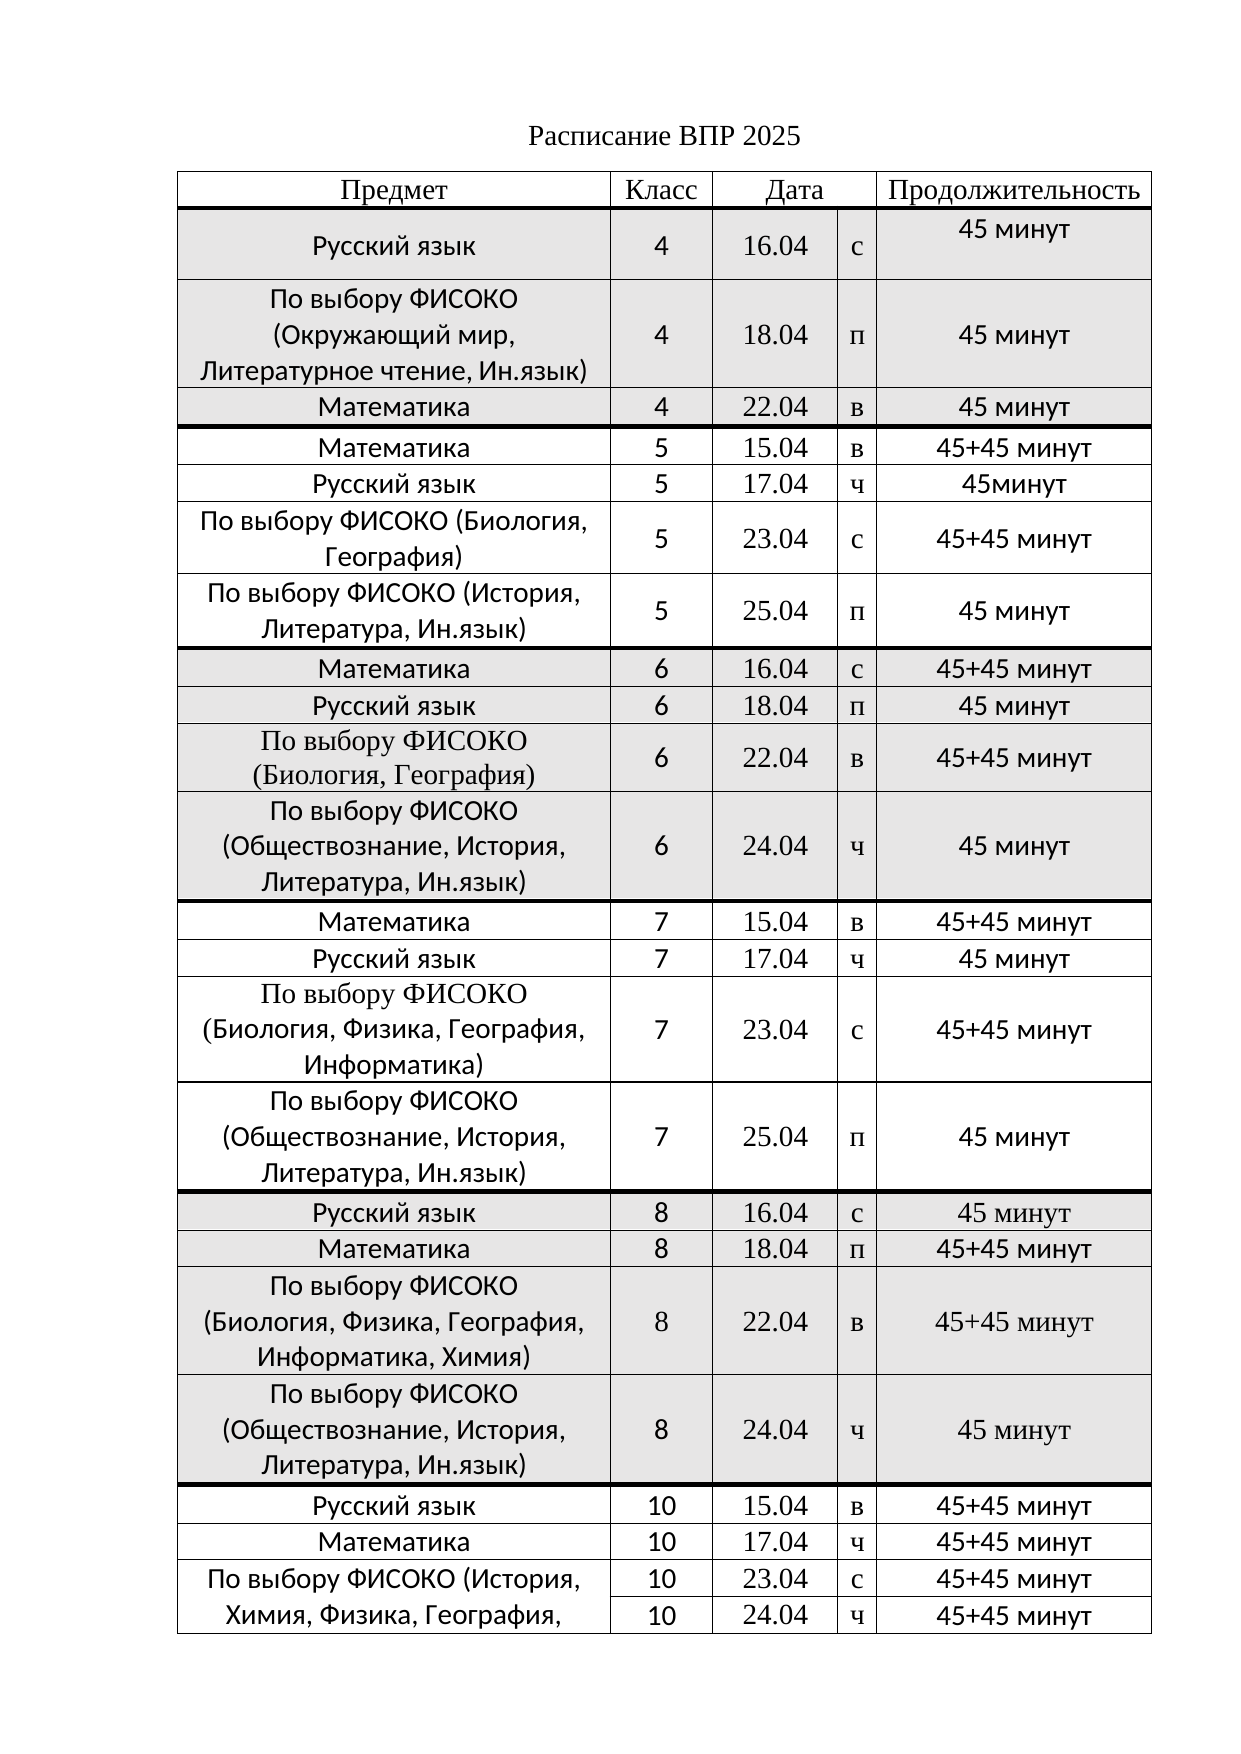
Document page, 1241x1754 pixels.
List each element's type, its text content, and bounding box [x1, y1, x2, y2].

table_cell 24.04 [713, 1375, 837, 1482]
table_cell 45+45 минут [877, 502, 1151, 573]
table_cell ч [838, 1375, 876, 1482]
table_cell 16.04 [713, 650, 837, 686]
table_cell 45+45 минут [877, 903, 1151, 939]
table_cell п [838, 280, 876, 387]
table_cell 23.04 [713, 1560, 837, 1596]
table_cell 45 минут [877, 1083, 1151, 1189]
table_cell 8 [611, 1194, 712, 1229]
table_cell По выбору ФИСОКО (Биология, Физика, География, Информатика, Химия) [178, 1267, 610, 1374]
table_header Дата [713, 172, 876, 206]
table_cell 4 [611, 280, 712, 387]
table_cell 7 [611, 903, 712, 939]
table_cell в [838, 429, 876, 464]
table_cell 45 минут [877, 280, 1151, 387]
table_cell 45+45 минут [877, 724, 1151, 791]
table_cell п [838, 1231, 876, 1266]
table_cell 10 [611, 1524, 712, 1559]
table_cell 6 [611, 687, 712, 722]
table_cell Русский язык [178, 940, 610, 976]
table_cell 6 [611, 650, 712, 686]
table_cell 45 минут [877, 940, 1151, 976]
table_cell 45 минут [877, 210, 1151, 279]
table_cell 18.04 [713, 1231, 837, 1266]
table_cell 5 [611, 574, 712, 646]
table_cell 45+45 минут [877, 1524, 1151, 1559]
table_cell 5 [611, 429, 712, 464]
table_header Предмет [178, 172, 610, 206]
table_cell Русский язык [178, 210, 610, 279]
table_cell 8 [611, 1375, 712, 1482]
table_cell По выбору ФИСОКО (История, Химия, Физика, География, Обществознание, Ин. язык, Литература) [178, 1560, 610, 1632]
table_cell с [838, 210, 876, 279]
text Расписание ВПР 2025 [177, 118, 1152, 152]
table_cell 45+45 минут [877, 977, 1151, 1081]
table_cell 45 минут [877, 574, 1151, 646]
table_cell п [838, 574, 876, 646]
table_cell 15.04 [713, 429, 837, 464]
table_cell 22.04 [713, 388, 837, 424]
table_cell 45+45 минут [877, 1560, 1151, 1596]
table_cell с [838, 1194, 876, 1229]
table_cell 4 [611, 388, 712, 424]
table_cell 7 [611, 940, 712, 976]
table_cell 45 минут [877, 1194, 1151, 1229]
table_cell 45 минут [877, 687, 1151, 722]
table_cell 15.04 [713, 903, 837, 939]
table_cell Математика [178, 1231, 610, 1266]
table_cell 5 [611, 502, 712, 573]
table_cell По выбору ФИСОКО (Биология, География) [178, 724, 610, 791]
table_cell ч [838, 465, 876, 501]
table_cell 25.04 [713, 574, 837, 646]
table_cell 17.04 [713, 465, 837, 501]
table_cell в [838, 1487, 876, 1522]
table_cell По выбору ФИСОКО (История, Литература, Ин.язык) [178, 574, 610, 646]
table_cell 10 [611, 1487, 712, 1522]
table_cell 10 [611, 1560, 712, 1596]
table_cell 16.04 [713, 210, 837, 279]
table_cell 45+45 минут [877, 1487, 1151, 1522]
table_cell 15.04 [713, 1487, 837, 1522]
table_cell 22.04 [713, 724, 837, 791]
table_cell п [838, 687, 876, 722]
table_cell в [838, 388, 876, 424]
table_cell с [838, 650, 876, 686]
table_cell 10 [611, 1597, 712, 1632]
table_cell 45+45 минут [877, 650, 1151, 686]
table_cell 17.04 [713, 940, 837, 976]
table_cell 23.04 [713, 977, 837, 1081]
table_cell 45+45 минут [877, 1267, 1151, 1374]
table_cell Математика [178, 1524, 610, 1559]
table_cell 45 минут [877, 1375, 1151, 1482]
table_cell с [838, 502, 876, 573]
table_cell 22.04 [713, 1267, 837, 1374]
table_cell Математика [178, 429, 610, 464]
table_cell 45минут [877, 465, 1151, 501]
table_cell Русский язык [178, 1487, 610, 1522]
table_cell ч [838, 1524, 876, 1559]
table_cell 45+45 минут [877, 1231, 1151, 1266]
table_cell 5 [611, 465, 712, 501]
table_cell 17.04 [713, 1524, 837, 1559]
table_cell ч [838, 940, 876, 976]
table_cell с [838, 977, 876, 1081]
table_cell По выбору ФИСОКО (Обществознание, История, Литература, Ин.язык) [178, 1375, 610, 1482]
table_cell п [838, 1083, 876, 1189]
table_cell По выбору ФИСОКО (Биология, Физика, География, Информатика) [178, 977, 610, 1081]
table_cell Русский язык [178, 465, 610, 501]
table_cell 16.04 [713, 1194, 837, 1229]
table_cell в [838, 724, 876, 791]
table_cell Математика [178, 903, 610, 939]
table_cell в [838, 903, 876, 939]
table_cell в [838, 1267, 876, 1374]
table_cell Русский язык [178, 687, 610, 722]
table_cell 6 [611, 724, 712, 791]
table_cell 45 минут [877, 388, 1151, 424]
table_cell 45 минут [877, 792, 1151, 898]
table_cell 45+45 минут [877, 1597, 1151, 1632]
table_cell 23.04 [713, 502, 837, 573]
table_cell 18.04 [713, 280, 837, 387]
table_cell 18.04 [713, 687, 837, 722]
table_cell 24.04 [713, 792, 837, 898]
table_cell 8 [611, 1231, 712, 1266]
table_cell 8 [611, 1267, 712, 1374]
table_cell 24.04 [713, 1597, 837, 1632]
table_cell 45+45 минут [877, 429, 1151, 464]
table_cell По выбору ФИСОКО (Обществознание, История, Литература, Ин.язык) [178, 792, 610, 898]
table_header Класс [611, 172, 712, 206]
table_cell Математика [178, 388, 610, 424]
table_cell По выбору ФИСОКО (Окружающий мир, Литературное чтение, Ин.язык) [178, 280, 610, 387]
table_cell ч [838, 1597, 876, 1632]
table_cell с [838, 1560, 876, 1596]
table_cell 6 [611, 792, 712, 898]
table_cell ч [838, 792, 876, 898]
table_header Продолжительность [877, 172, 1151, 206]
table_cell Русский язык [178, 1194, 610, 1229]
table_cell 4 [611, 210, 712, 279]
table_cell По выбору ФИСОКО (Биология, География) [178, 502, 610, 573]
table_cell 7 [611, 1083, 712, 1189]
table_cell Математика [178, 650, 610, 686]
table_cell 7 [611, 977, 712, 1081]
table_cell 25.04 [713, 1083, 837, 1189]
table_cell По выбору ФИСОКО (Обществознание, История, Литература, Ин.язык) [178, 1083, 610, 1189]
